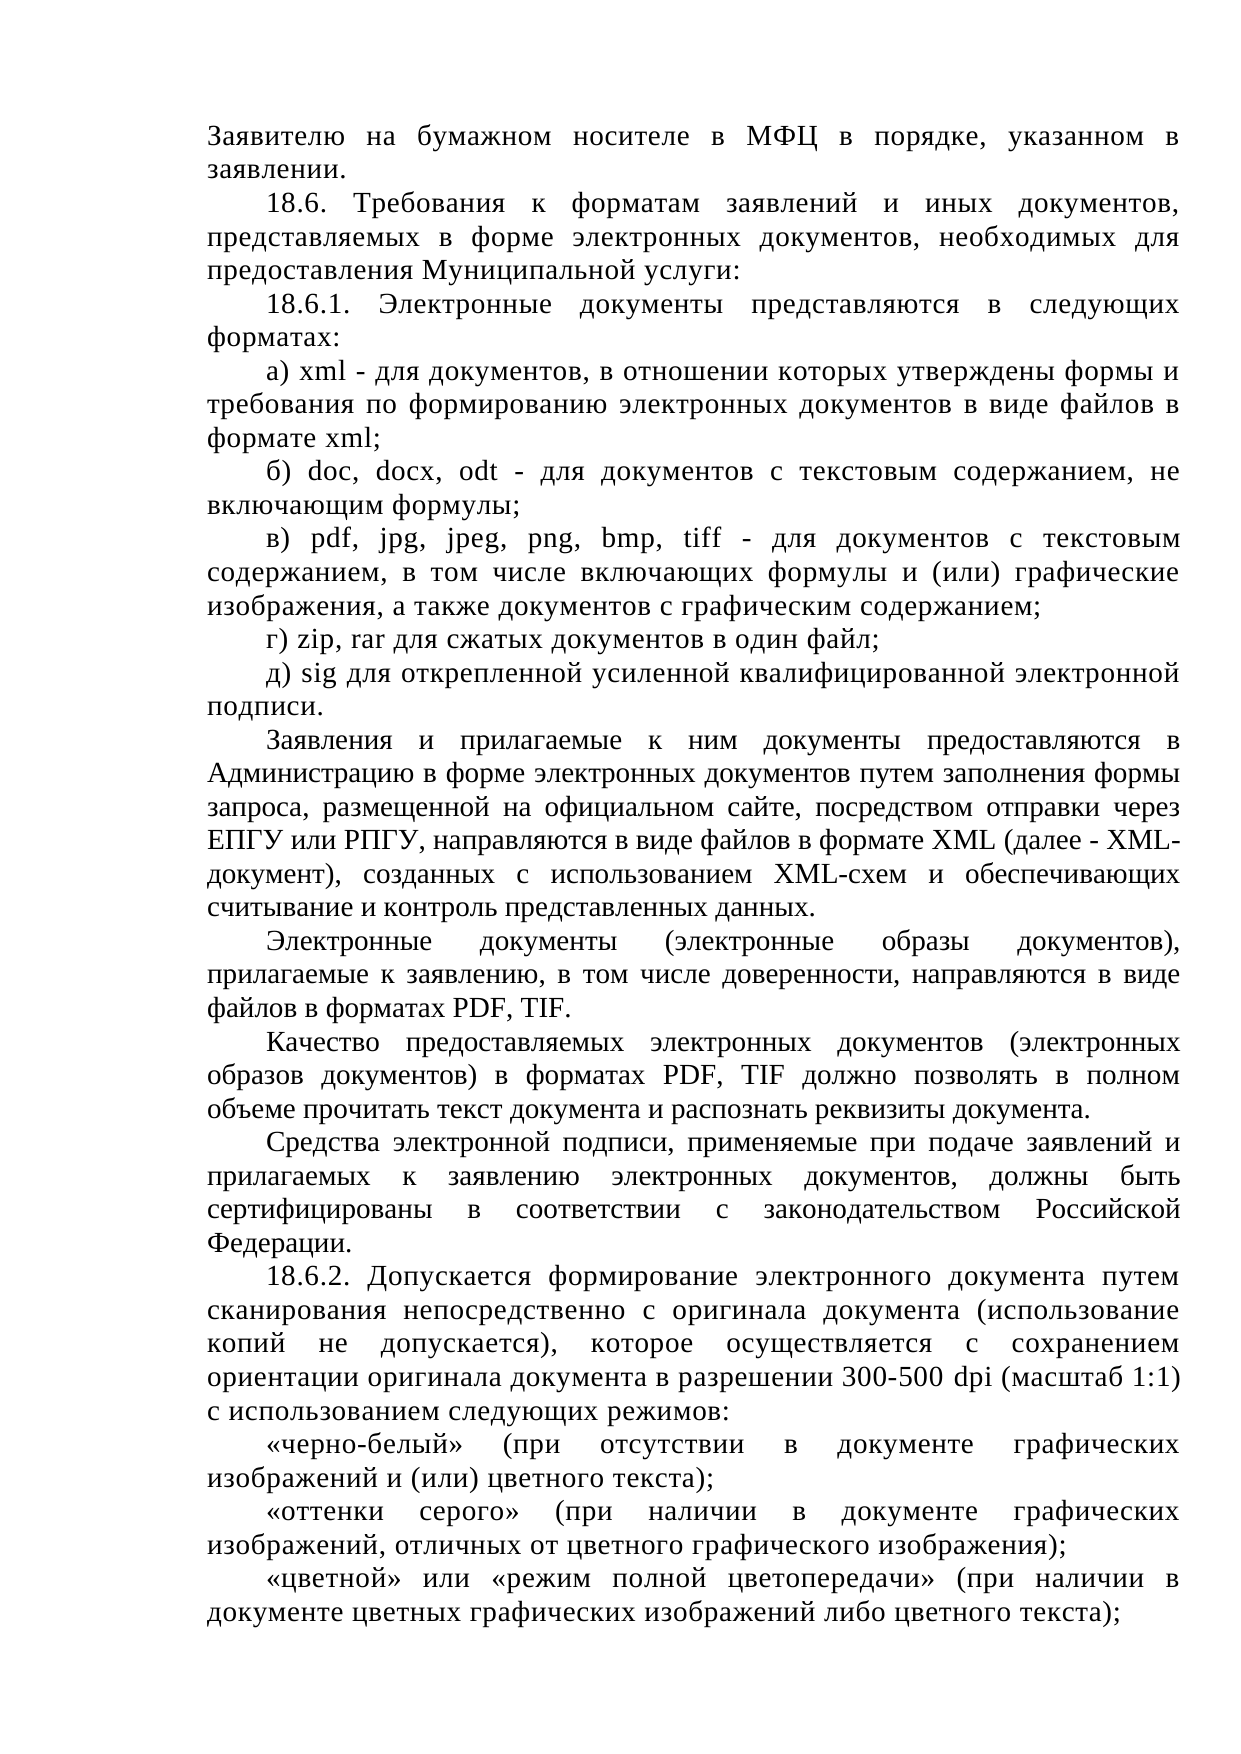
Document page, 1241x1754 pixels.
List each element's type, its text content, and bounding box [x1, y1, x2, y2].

text а) xml - для документов, в отношении которых утверждены формы и требования по формированию электронных документов в виде файлов в формате xml; [207, 353, 1181, 453]
text Качество предоставляемых электронных документов (электронных образов документов) в форматах PDF, TIF должно позволять в полном объеме прочитать текст документа и распознать реквизиты документа. [207, 1024, 1181, 1124]
text 18.6. Требования к форматам заявлений и иных документов, представляемых в форме электронных документов, необходимых для предоставления Муниципальной услуги: [207, 185, 1181, 286]
text Заявления и прилагаемые к ним документы предоставляются в Администрацию в форме электронных документов путем заполнения формы запроса, размещенной на официальном сайте, посредством отправки через ЕПГУ или РПГУ, направляются в виде файлов в формате XML (далее - XML-документ), созданных с использованием XML-схем и обеспечивающих считывание и контроль представленных данных. [207, 722, 1181, 923]
text б) doc, docx, odt - для документов с текстовым содержанием, не включающим формулы; [207, 453, 1181, 521]
text «оттенки серого» (при наличии в документе графических изображений, отличных от цветного графического изображения); [207, 1493, 1181, 1560]
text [207, 118, 1181, 185]
text д) sig для открепленной усиленной квалифицированной электронной подписи. [207, 655, 1181, 722]
text в) pdf, jpg, jpeg, png, bmp, tiff - для документов с текстовым содержанием, в том числе включающих формулы и (или) графические изображения, а также документов с графическим содержанием; [207, 521, 1181, 621]
text 18.6.1. Электронные документы представляются в следующих форматах: [207, 286, 1181, 353]
text «черно-белый» (при отсутствии в документе графических изображений и (или) цветного текста); [207, 1426, 1181, 1493]
text «цветной» или «режим полной цветопередачи» (при наличии в документе цветных графических изображений либо цветного текста); [207, 1560, 1181, 1627]
text г) zip, rar для сжатых документов в один файл; [207, 621, 1181, 655]
text 18.6.2. Допускается формирование электронного документа путем сканирования непосредственно с оригинала документа (использование копий не допускается), которое осуществляется с сохранением ориентации оригинала документа в разрешении 300-500 dpi (масштаб 1:1) с использованием следующих режимов: [207, 1258, 1181, 1426]
text Средства электронной подписи, применяемые при подаче заявлений и прилагаемых к заявлению электронных документов, должны быть сертифицированы в соответствии с законодательством Российской Федерации. [207, 1124, 1181, 1258]
text Электронные документы (электронные образы документов), прилагаемые к заявлению, в том числе доверенности, направляются в виде файлов в форматах PDF, TIF. [207, 923, 1181, 1024]
